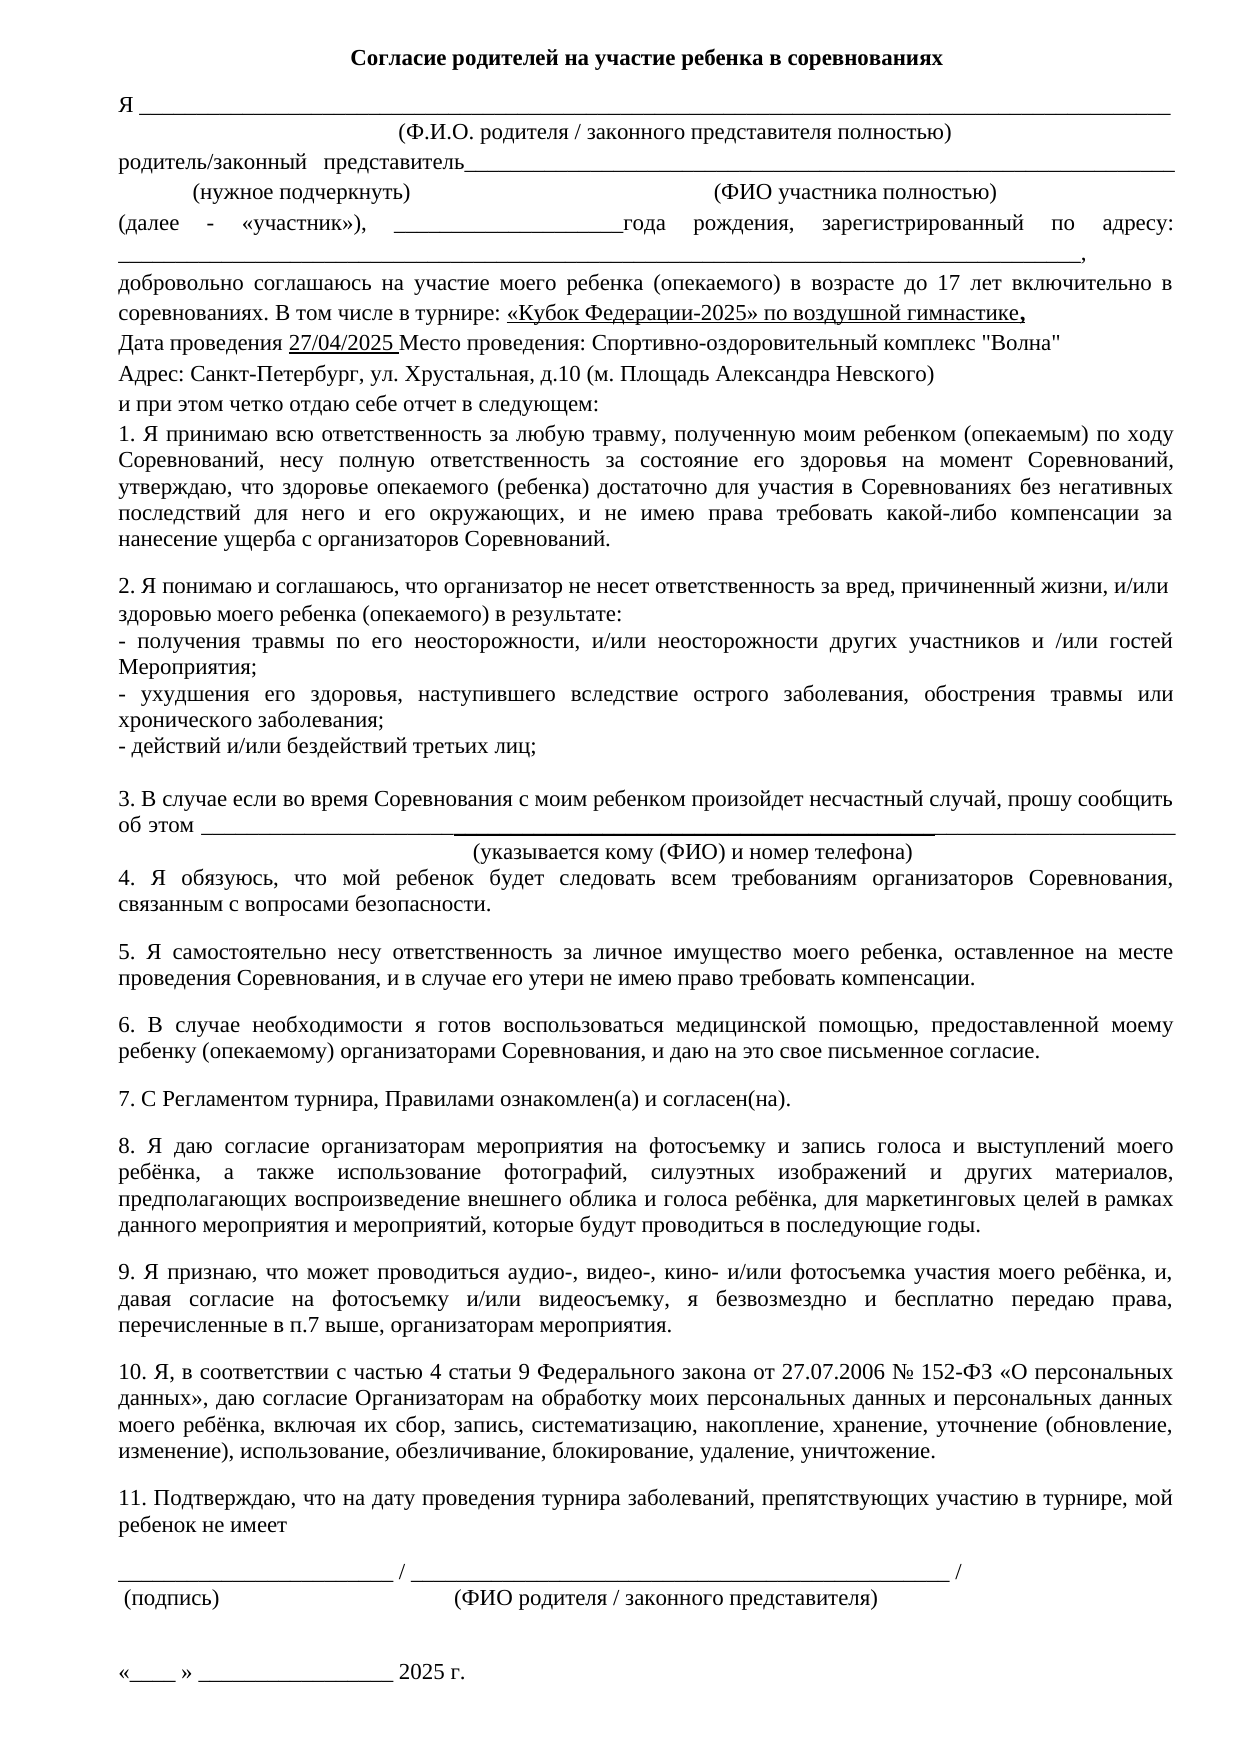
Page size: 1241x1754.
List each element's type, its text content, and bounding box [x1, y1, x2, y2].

text 6. В случае необходимости я готов воспользоваться медицинской помощью, предоставленной моему ребенку (опекаемому) организаторами Соревнования, и даю на это свое письменное согласие. [118, 1011, 1175, 1064]
text (Ф.И.О. родителя / законного представителя полностью) [118, 118, 1175, 144]
text Адрес: Санкт-Петербург, ул. Хрустальная, д.10 (м. Площадь Александра Невского) [118, 359, 1175, 386]
text Дата проведения 27/04/2025 Место проведения: Спортивно-оздоровительный комплекс "Волна" [118, 329, 1175, 356]
text 9. Я признаю, что может проводиться аудио-, видео-, кино- и/или фотосъемка участия моего ребёнка, и, давая согласие на фотосъемку и/или видеосъемку, я безвозмездно и бесплатно передаю права, перечисленные в п.7 выше, организаторам мероприятия. [118, 1258, 1175, 1337]
text 3. В случае если во время Соревнования с моим ребенком произойдет несчастный случай, прошу сообщить об этом _____________________________________________________________________________________ (указывается кому (ФИО) и номер телефона) [118, 785, 1175, 864]
text 1. Я принимаю всю ответственность за любую травму, полученную моим ребенком (опекаемым) по ходу Соревнований, несу полную ответственность за состояние его здоровья на момент Соревнований, утверждаю, что здоровье опекаемого (ребенка) достаточно для участия в Соревнованиях без негативных последствий для него и его окружающих, и не имею права требовать какой-либо компенсации за нанесение ущерба с организаторов Соревнований. [118, 420, 1175, 552]
text 4. Я обязуюсь, что мой ребенок будет следовать всем требованиям организаторов Соревнования, связанным с вопросами безопасности. [118, 864, 1175, 917]
text 8. Я даю согласие организаторам мероприятия на фотосъемку и запись голоса и выступлений моего ребёнка, а также использование фотографий, силуэтных изображений и других материалов, предполагающих воспроизведение внешнего облика и голоса ребёнка, для маркетинговых целей в рамках данного мероприятия и мероприятий, которые будут проводиться в последующие годы. [118, 1132, 1175, 1237]
text (далее - «участник»), ____________________года рождения, зарегистрированный по адресу: ____________________________________________________________________________________, [118, 208, 1175, 265]
text ________________________ / _______________________________________________ / [118, 1558, 1175, 1584]
text - действий и/или бездействий третьих лиц; [118, 732, 1175, 759]
text «____ » _________________ 2025 г. [118, 1658, 1175, 1684]
text 7. С Регламентом турнира, Правилами ознакомлен(а) и согласен(на). [118, 1085, 1175, 1111]
text 10. Я, в соответствии с частью 4 статьи 9 Федерального закона от 27.07.2006 № 152-ФЗ «О персональных данных», даю согласие Организаторам на обработку моих персональных данных и персональных данных моего ребёнка, включая их сбор, запись, систематизацию, накопление, хранение, уточнение (обновление, изменение), использование, обезличивание, блокирование, удаление, уничтожение. [118, 1358, 1175, 1463]
text 2. Я понимаю и соглашаюсь, что организатор не несет ответственность за вред, причиненный жизни, и/или здоровью моего ребенка (опекаемого) в результате: [118, 573, 1175, 627]
text добровольно соглашаюсь на участие моего ребенка (опекаемого) в возрасте до 17 лет включительно в соревнованиях. В том числе в турнире: «Кубок Федерации-2025» по воздушной гимнастике, [118, 269, 1175, 326]
text Согласие родителей на участие ребенка в соревнованиях [118, 44, 1175, 71]
text - получения травмы по его неосторожности, и/или неосторожности других участников и /или гостей Мероприятия; [118, 627, 1175, 680]
text родитель/законный представитель______________________________________________________________ (нужное подчеркнуть) (ФИО участника полностью) [118, 148, 1175, 205]
text - ухудшения его здоровья, наступившего вследствие острого заболевания, обострения травмы или хронического заболевания; [118, 680, 1175, 732]
text и при этом четко отдаю себе отчет в следующем: [118, 390, 1175, 416]
text 5. Я самостоятельно несу ответственность за личное имущество моего ребенка, оставленное на месте проведения Соревнования, и в случае его утери не имею право требовать компенсации. [118, 938, 1175, 990]
text (подпись) (ФИО родителя / законного представителя) [118, 1584, 1175, 1611]
text Я __________________________________________________________________________________________ [118, 92, 1175, 118]
text 11. Подтверждаю, что на дату проведения турнира заболеваний, препятствующих участию в турнире, мой ребенок не имеет [118, 1484, 1175, 1537]
